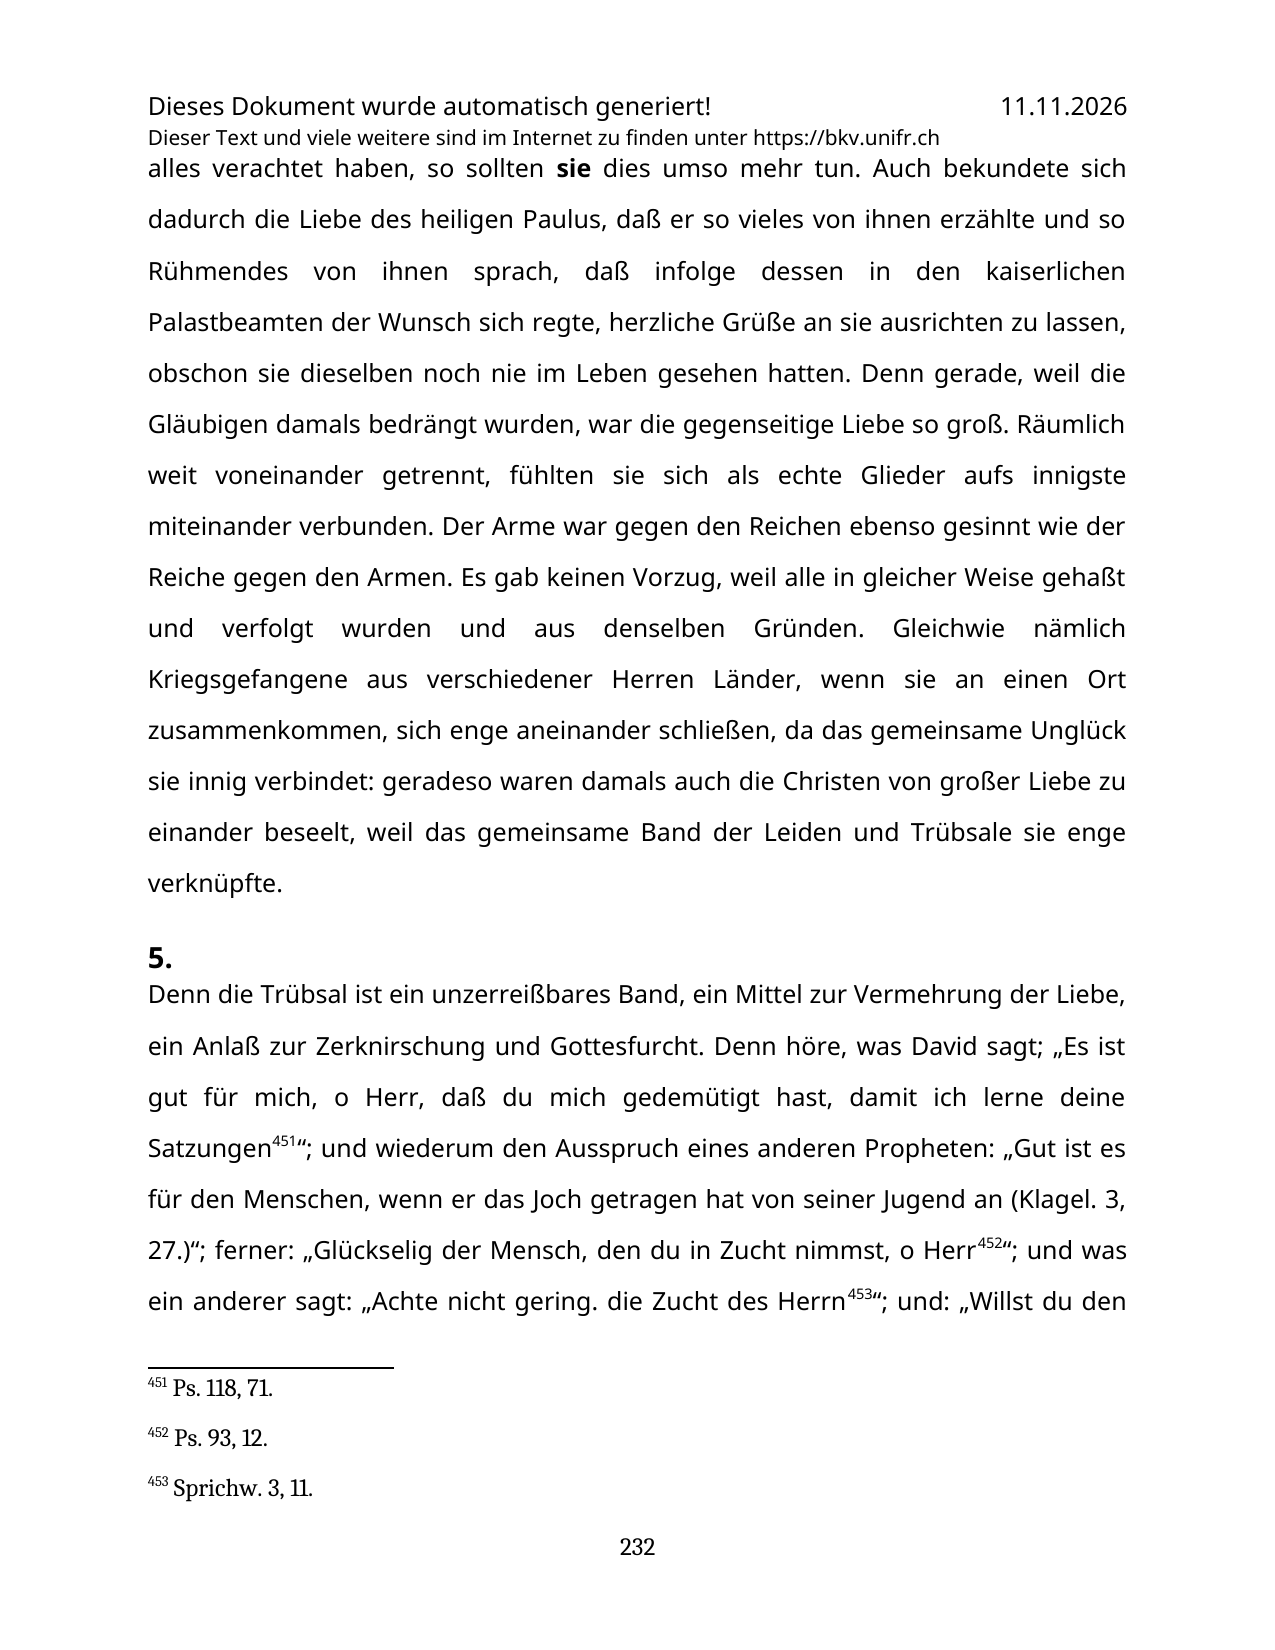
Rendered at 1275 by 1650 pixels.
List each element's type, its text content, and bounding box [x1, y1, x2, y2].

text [148, 151, 1127, 900]
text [148, 977, 1127, 1317]
subtitle 5. [148, 937, 1127, 977]
